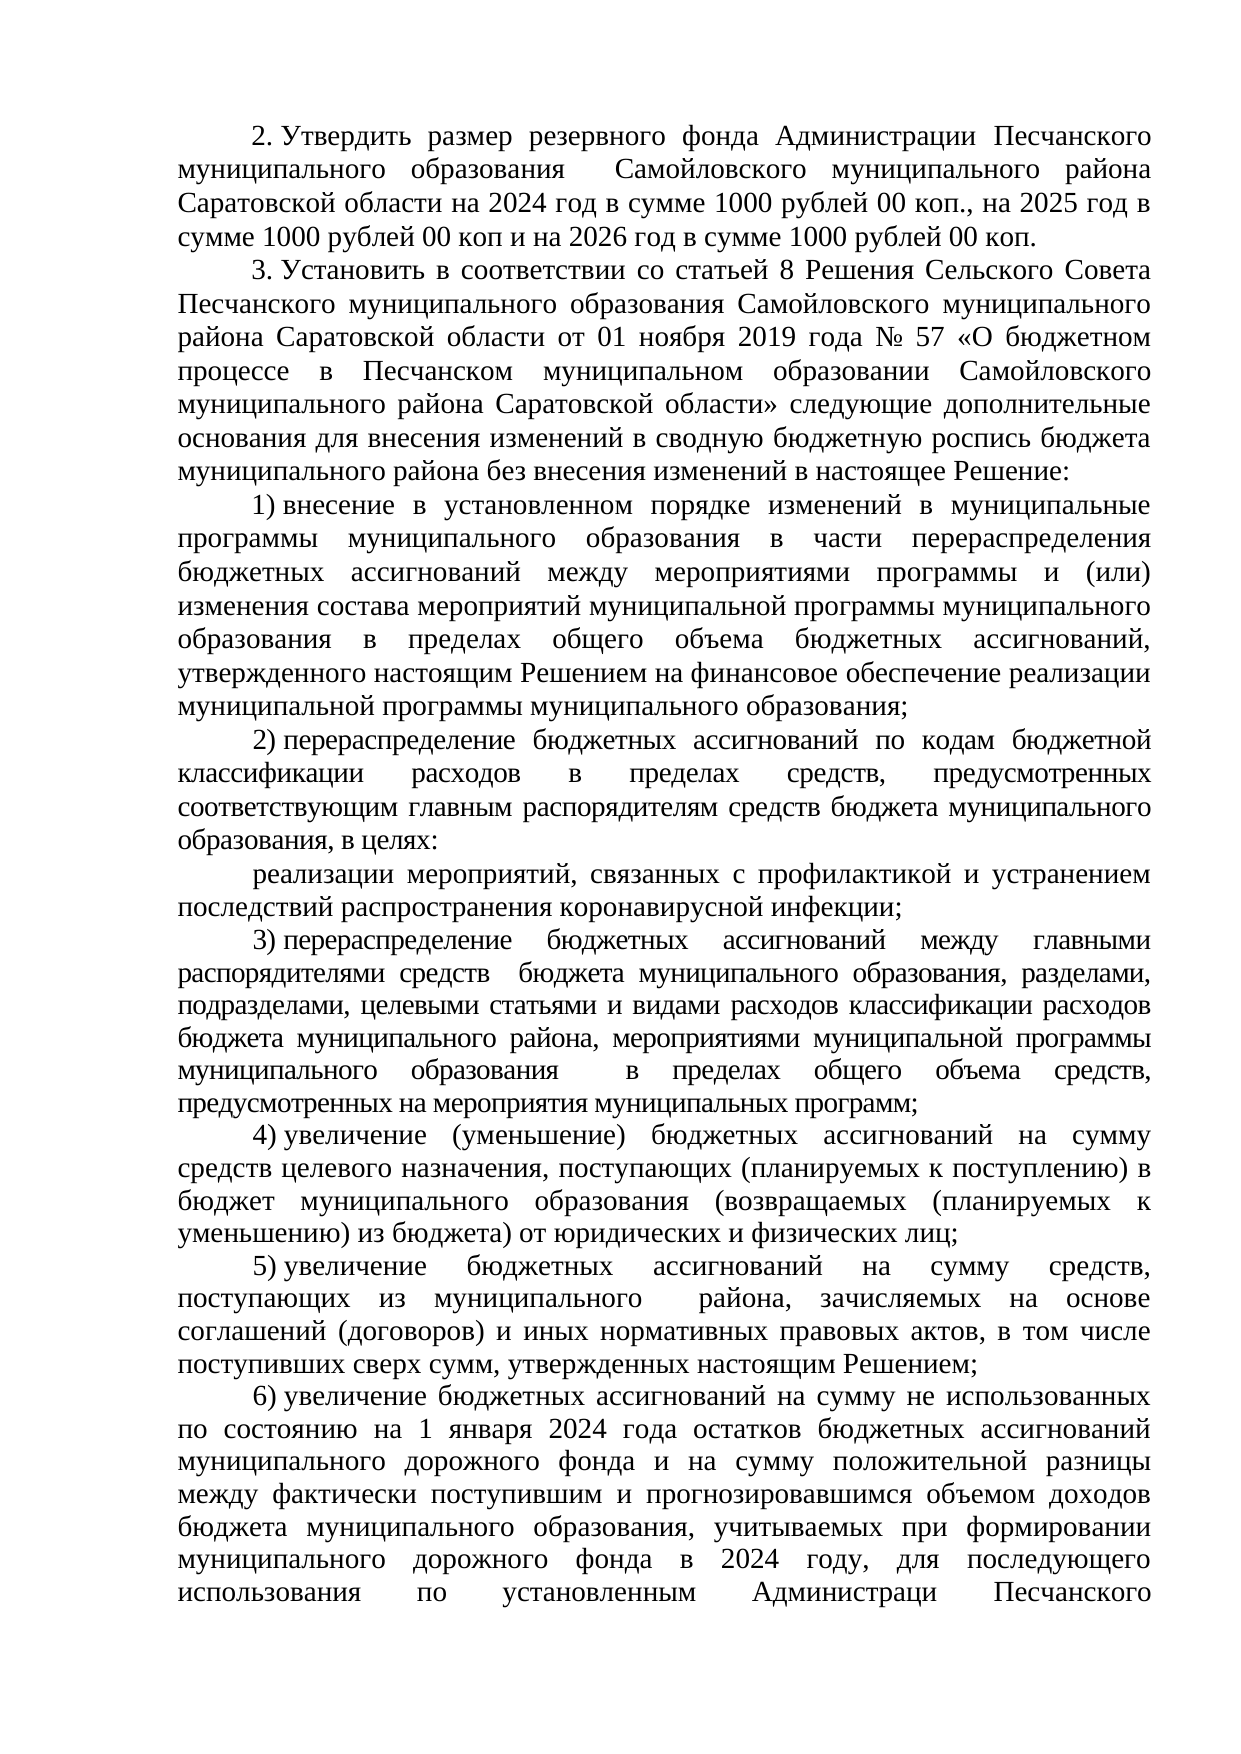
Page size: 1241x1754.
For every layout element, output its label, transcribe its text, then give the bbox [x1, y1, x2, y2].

text 4) увеличение (уменьшение) бюджетных ассигнований на сумму средств целевого назначения, поступающих (планируемых к поступлению) в бюджет муниципального образования (возвращаемых (планируемых к уменьшению) из бюджета) от юридических и физических лиц; [177, 1119, 1152, 1249]
text 1) внесение в установленном порядке изменений в муниципальные программы муниципального образования в части перераспределения бюджетных ассигнований между мероприятиями программы и (или) изменения состава мероприятий муниципальной программы муниципального образования в пределах общего объема бюджетных ассигнований, утвержденного настоящим Решением на финансовое обеспечение реализации муниципальной программы муниципального образования; [177, 487, 1152, 722]
text 3) перераспределение бюджетных ассигнований между главными распорядителями средств бюджета муниципального образования, разделами, подразделами, целевыми статьями и видами расходов классификации расходов бюджета муниципального района, мероприятиями муниципальной программы муниципального образования в пределах общего объема средств, предусмотренных на мероприятия муниципальных программ; [177, 923, 1152, 1119]
text 5) увеличение бюджетных ассигнований на сумму средств, поступающих из муниципального района, зачисляемых на основе соглашений (договоров) и иных нормативных правовых актов, в том числе поступивших сверх сумм, утвержденных настоящим Решением; [177, 1249, 1152, 1379]
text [177, 1379, 1152, 1607]
text реализации мероприятий, связанных с профилактикой и устранением последствий распространения коронавирусной инфекции; [177, 856, 1152, 923]
text 2. Утвердить размер резервного фонда Администрации Песчанского муниципального образования Самойловского муниципального района Саратовской области на 2024 год в сумме 1000 рублей 00 коп., на 2025 год в сумме 1000 рублей 00 коп и на 2026 год в сумме 1000 рублей 00 коп. [177, 118, 1152, 252]
text 3. Установить в соответствии со статьей 8 Решения Сельского Совета Песчанского муниципального образования Самойловского муниципального района Саратовской области от 01 ноября 2019 года № 57 «О бюджетном процессе в Песчанском муниципальном образовании Самойловского муниципального района Саратовской области» следующие дополнительные основания для внесения изменений в сводную бюджетную роспись бюджета муниципального района без внесения изменений в настоящее Решение: [177, 252, 1152, 487]
text 2) перераспределение бюджетных ассигнований по кодам бюджетной классификации расходов в пределах средств, предусмотренных соответствующим главным распорядителям средств бюджета муниципального образования, в целях: [177, 722, 1152, 856]
